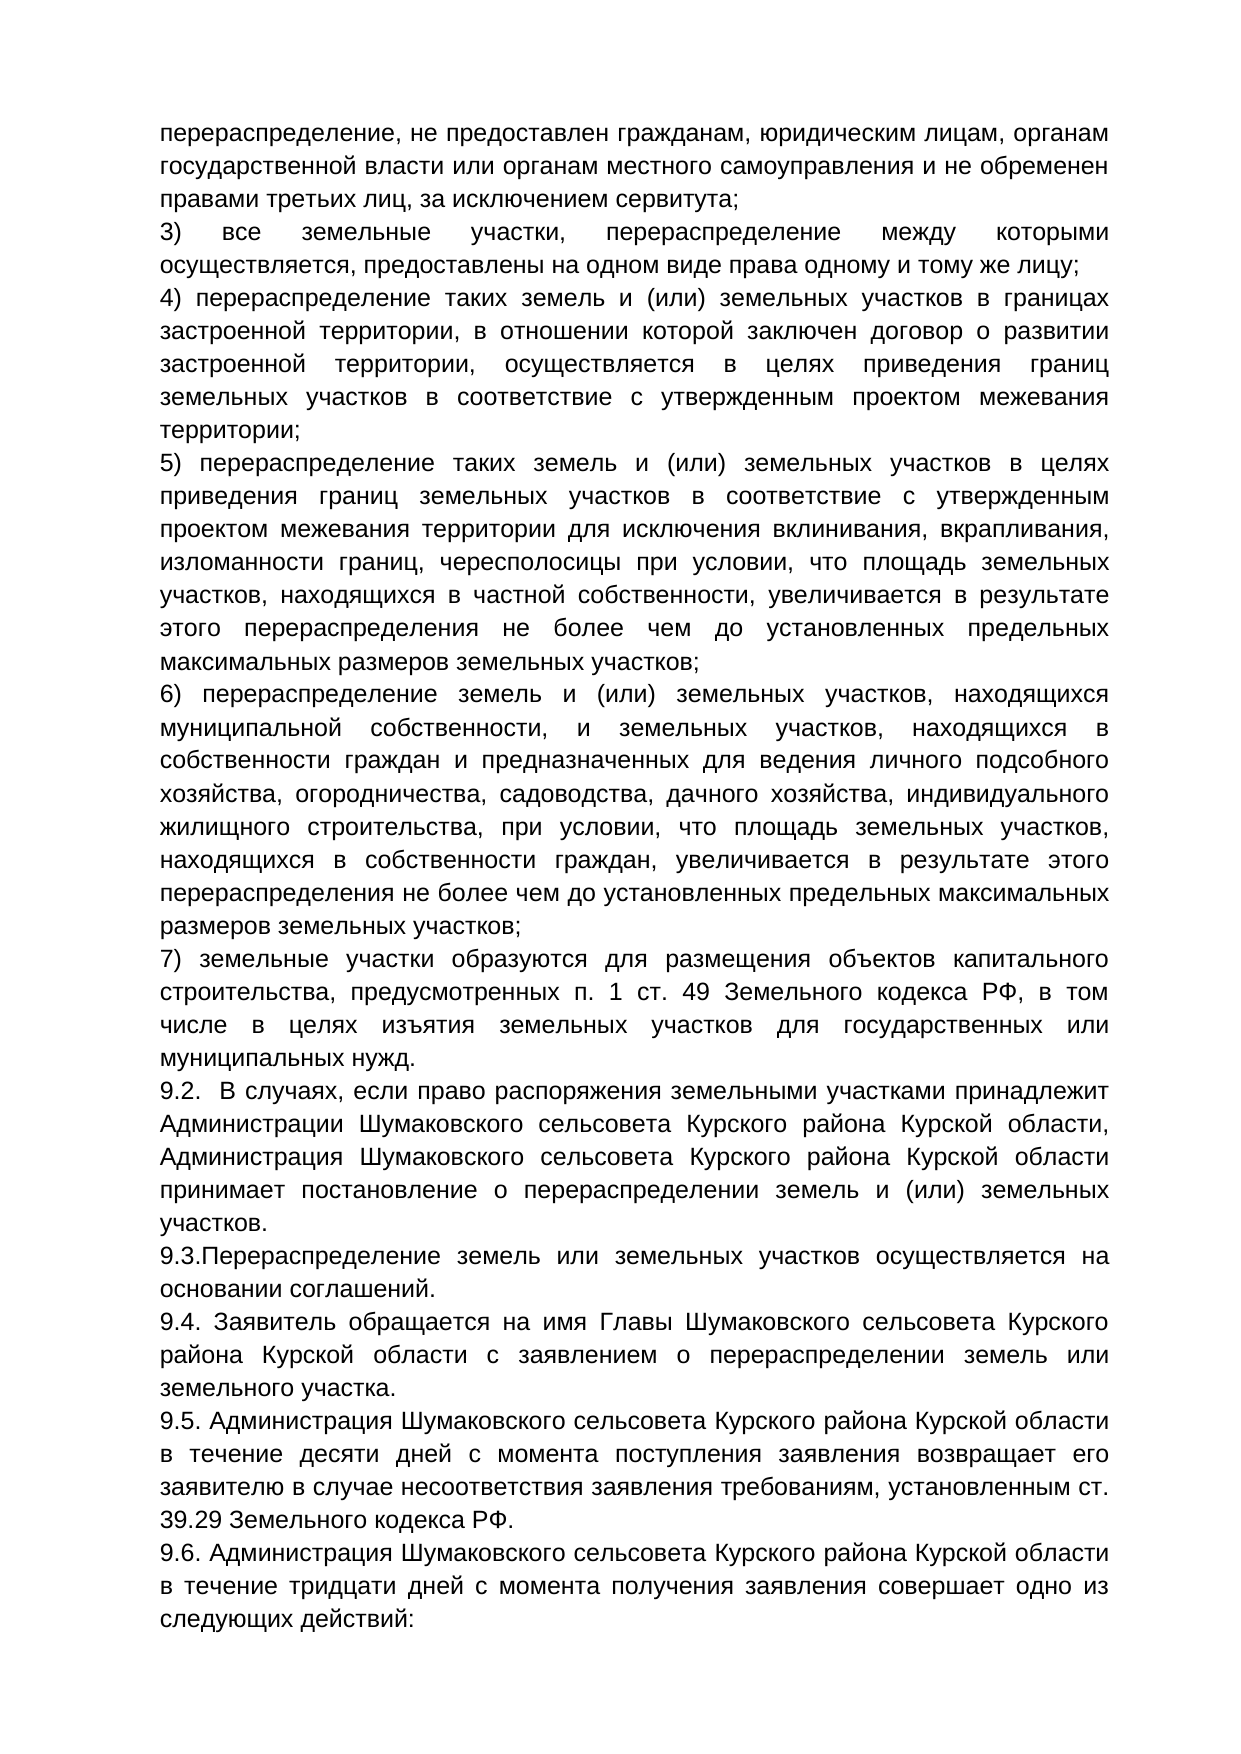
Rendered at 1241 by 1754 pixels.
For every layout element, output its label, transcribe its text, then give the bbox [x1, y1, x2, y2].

text 3) все земельные участки, перераспределение между которыми осуществляется, предоставлены на одном виде права одному и тому же лицу; [159, 217, 1110, 279]
text 9.2. В случаях, если право распоряжения земельными участками принадлежит Администрации Шумаковского сельсовета Курского района Курской области, Администрация Шумаковского сельсовета Курского района Курской области принимает постановление о перераспределении земель и (или) земельных участков. [159, 1076, 1110, 1237]
text 9.5. Администрация Шумаковского сельсовета Курского района Курской области в течение десяти дней с момента поступления заявления возвращает его заявителю в случае несоответствия заявления требованиям, установленным ст. 39.29 Земельного кодекса РФ. [159, 1406, 1110, 1534]
text 7) земельные участки образуются для размещения объектов капитального строительства, предусмотренных п. 1 ст. 49 Земельного кодекса РФ, в том числе в целях изъятия земельных участков для государственных или муниципальных нужд. [159, 944, 1110, 1071]
text 6) перераспределение земель и (или) земельных участков, находящихся муниципальной собственности, и земельных участков, находящихся в собственности граждан и предназначенных для ведения личного подсобного хозяйства, огородничества, садоводства, дачного хозяйства, индивидуального жилищного строительства, при условии, что площадь земельных участков, находящихся в собственности граждан, увеличивается в результате этого перераспределения не более чем до установленных предельных максимальных размеров земельных участков; [159, 679, 1110, 939]
text 9.3.Перераспределение земель или земельных участков осуществляется на основании соглашений. [159, 1241, 1110, 1303]
text 9.6. Администрация Шумаковского сельсовета Курского района Курской области в течение тридцати дней с момента получения заявления совершает одно из следующих действий: [159, 1538, 1110, 1633]
text 5) перераспределение таких земель и (или) земельных участков в целях приведения границ земельных участков в соответствие с утвержденным проектом межевания территории для исключения вклинивания, вкрапливания, изломанности границ, чересполосицы при условии, что площадь земельных участков, находящихся в частной собственности, увеличивается в результате этого перераспределения не более чем до установленных предельных максимальных размеров земельных участков; [159, 448, 1110, 675]
text 9.4. Заявитель обращается на имя Главы Шумаковского сельсовета Курского района Курской области с заявлением о перераспределении земель или земельного участка. [159, 1307, 1110, 1402]
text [159, 118, 1110, 213]
text 4) перераспределение таких земель и (или) земельных участков в границах застроенной территории, в отношении которой заключен договор о развитии застроенной территории, осуществляется в целях приведения границ земельных участков в соответствие с утвержденным проектом межевания территории; [159, 283, 1110, 444]
